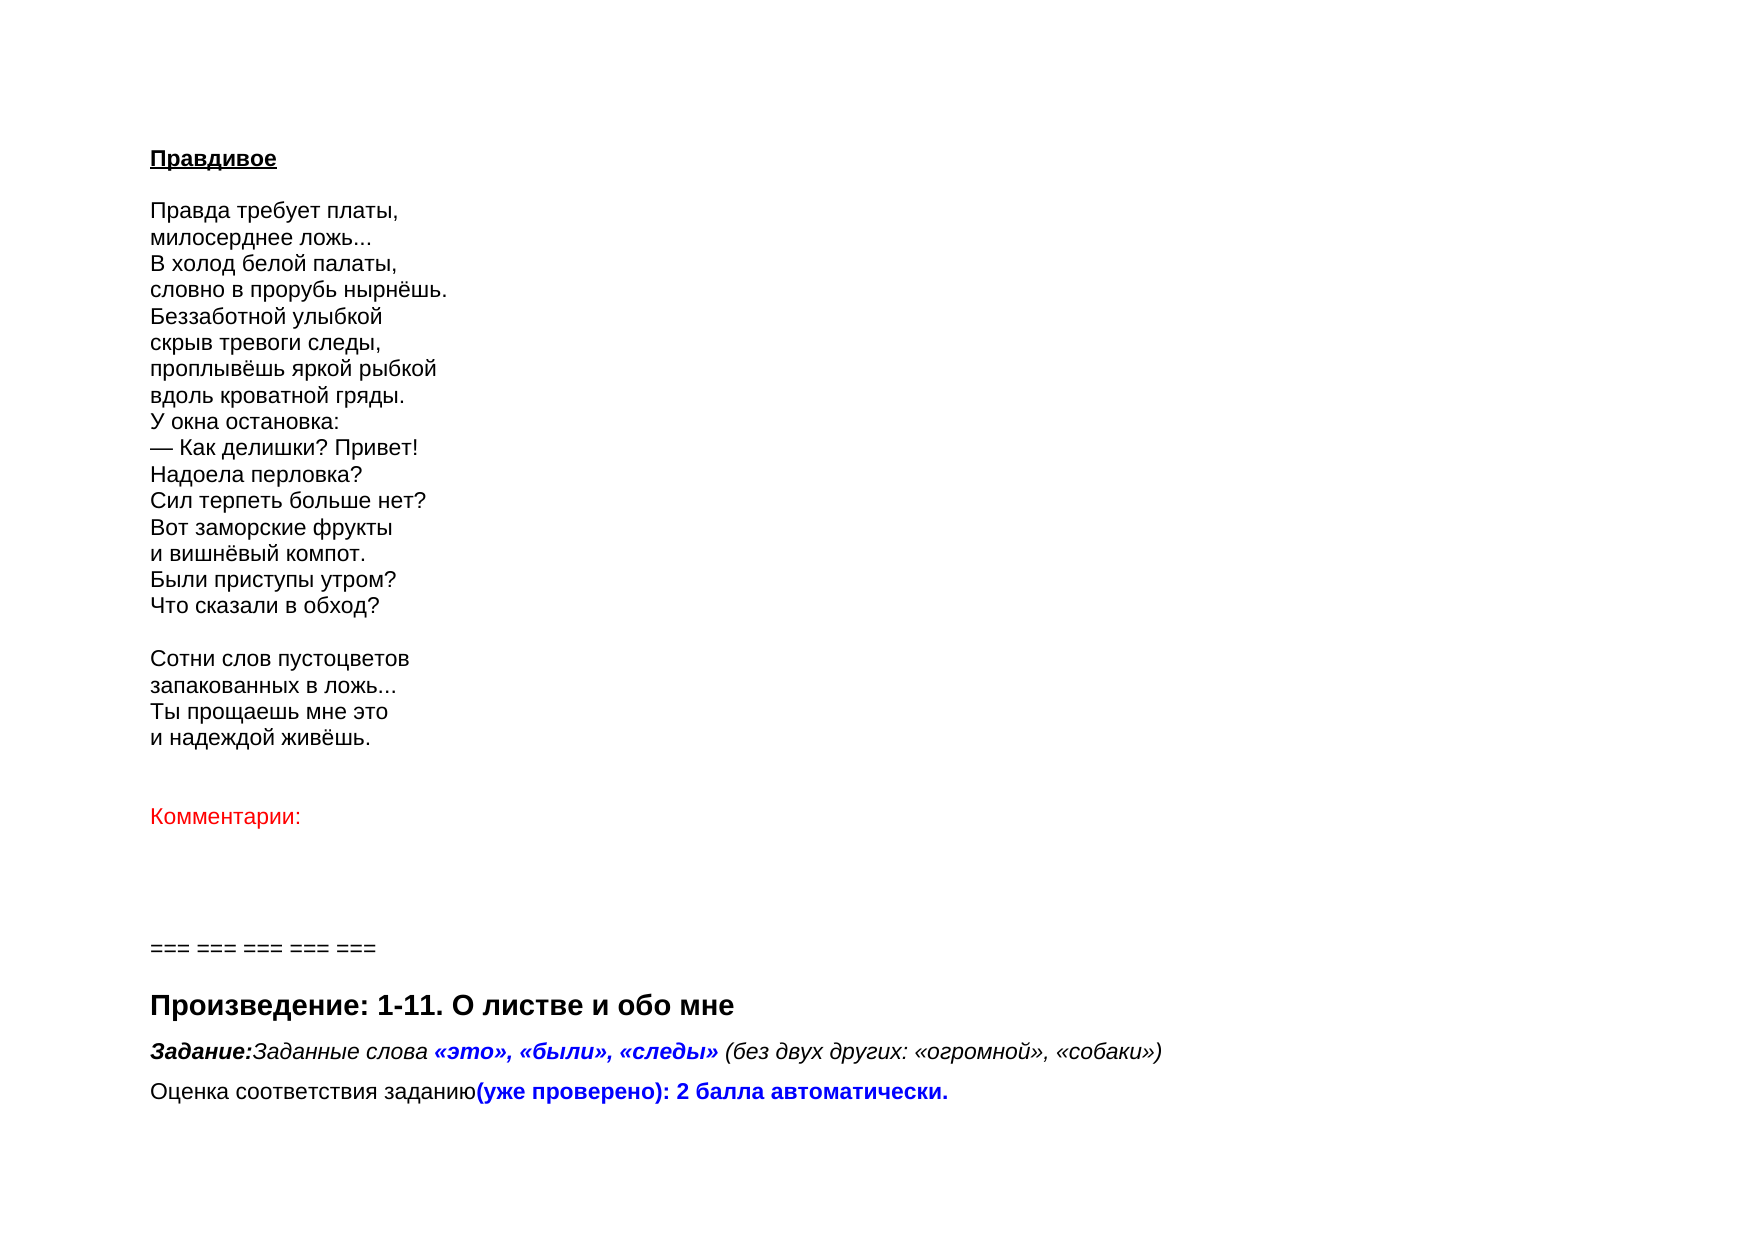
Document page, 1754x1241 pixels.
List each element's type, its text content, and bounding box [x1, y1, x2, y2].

text Беззаботной улыбкой [150, 303, 1604, 329]
text Сил терпеть больше нет? [150, 487, 1604, 513]
text Произведение: 1-11. О листве и обо мне [150, 988, 1604, 1021]
text милосерднее ложь... [150, 223, 1604, 250]
text Правда требует платы, [150, 197, 1604, 223]
text Сотни слов пустоцветов [150, 645, 1604, 672]
text Задание:Заданные слова «это», «были», «следы» (без двух других: «огромной», «собаки») [150, 1038, 1604, 1064]
text Надоела перловка? [150, 461, 1604, 487]
text скрыв тревоги следы, [150, 329, 1604, 355]
text запакованных в ложь... [150, 672, 1604, 698]
text Были приступы утром? [150, 566, 1604, 592]
text проплывёшь яркой рыбкой [150, 355, 1604, 382]
text Комментарии: [150, 803, 1604, 830]
text === === === === === [150, 935, 1604, 961]
text Правдивое [150, 144, 1604, 171]
text — Как делишки? Привет! [150, 434, 1604, 461]
text В холод белой палаты, [150, 250, 1604, 276]
text Ты прощаешь мне это [150, 698, 1604, 724]
text Оценка соответствия заданию(уже проверено): 2 балла автоматически. [150, 1078, 1604, 1104]
text и вишнёвый компот. [150, 540, 1604, 566]
text Что сказали в обход? [150, 592, 1604, 619]
text словно в прорубь нырнёшь. [150, 276, 1604, 303]
text У окна остановка: [150, 408, 1604, 434]
text Вот заморские фрукты [150, 513, 1604, 540]
text и надеждой живёшь. [150, 724, 1604, 751]
text вдоль кроватной гряды. [150, 382, 1604, 408]
